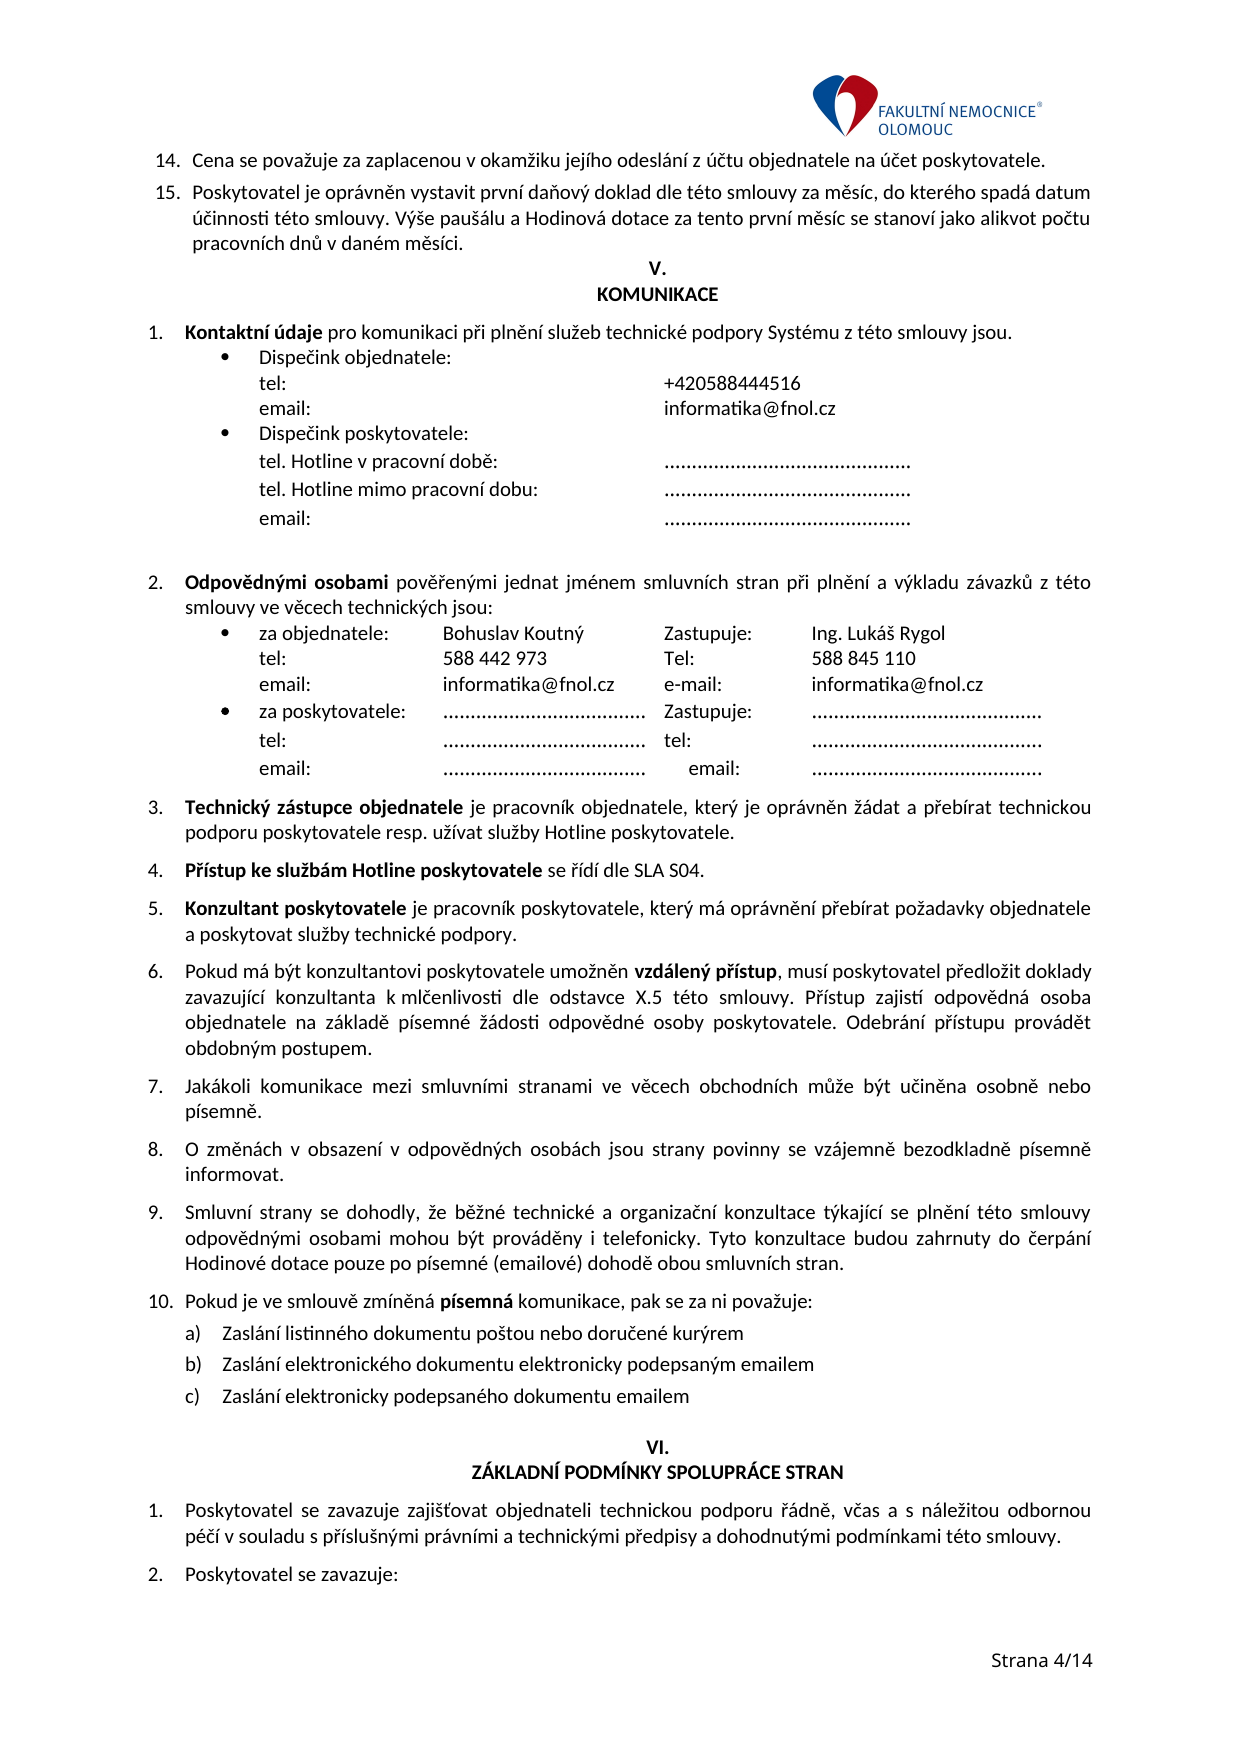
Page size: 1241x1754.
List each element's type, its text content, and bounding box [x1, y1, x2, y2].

text tel: 588 442 973 Tel: 588 845 110 email: informatika@fnol.cz e-mail: informatika@fnol.cz [259, 645, 1093, 696]
list Dispečink objednatele: tel: +420588444516 email: informatika@fnol.cz [221, 344, 1093, 421]
list Dispečink poskytovatele: tel. Hotline v pracovní době: tel. Hotline mimo pracovní dobu: email: [221, 421, 1093, 531]
list za poskytovatele: Zastupuje: [221, 696, 1093, 725]
list Zaslání elektronického dokumentu elektronicky podepsaným emailem [185, 1352, 1093, 1377]
list Kontaktní údaje pro komunikaci při plnění služeb technické podpory Systému z této smlouvy jsou. [148, 319, 1093, 344]
list Jakákoli komunikace mezi smluvními stranami ve věcech obchodních může být učiněna osobně nebo písemně. [148, 1073, 1093, 1124]
text ZÁKLADNÍ PODMÍNKY SPOLUPRÁCE STRAN [148, 1459, 1093, 1485]
text email: email: [259, 753, 1093, 782]
text tel: tel: [259, 725, 1093, 753]
list O změnách v obsazení v odpovědných osobách jsou strany povinny se vzájemně bezodkladně písemně informovat. [148, 1136, 1093, 1187]
list za objednatele: Bohuslav Koutný Zastupuje: Ing. Lukáš Rygol [221, 620, 1093, 645]
list Zaslání listinného dokumentu poštou nebo doručené kurýrem [185, 1320, 1093, 1345]
list Poskytovatel se zavazuje: [148, 1561, 1093, 1586]
list Odpovědnými osobami pověřenými jednat jménem smluvních stran při plnění a výkladu závazků z této smlouvy ve věcech technických jsou: [148, 569, 1093, 620]
list Poskytovatel se zavazuje zajišťovat objednateli technickou podporu řádně, včas a s náležitou odbornou péčí v souladu s příslušnými právními a technickými předpisy a dohodnutými podmínkami této smlouvy. [148, 1497, 1093, 1548]
list Cena se považuje za zaplacenou v okamžiku jejího odeslání z účtu objednatele na účet poskytovatele. [154, 148, 1093, 173]
text VI. [148, 1434, 1093, 1459]
picture [811, 73, 1043, 138]
text V. [148, 256, 1093, 281]
list Pokud má být konzultantovi poskytovatele umožněn vzdálený přístup, musí poskytovatel předložit doklady zavazující konzultanta k mlčenlivosti dle odstavce X.5 této smlouvy. Přístup zajistí odpovědná osoba objednatele na základě písemné žádosti odpovědné osoby poskytovatele. Odebrání přístupu provádět obdobným postupem. [148, 959, 1093, 1060]
list Technický zástupce objednatele je pracovník objednatele, který je oprávněn žádat a přebírat technickou podporu poskytovatele resp. užívat služby Hotline poskytovatele. [148, 794, 1093, 845]
list Smluvní strany se dohodly, že běžné technické a organizační konzultace týkající se plnění této smlouvy odpovědnými osobami mohou být prováděny i telefonicky. Tyto konzultace budou zahrnuty do čerpání Hodinové dotace pouze po písemné (emailové) dohodě obou smluvních stran. [148, 1199, 1093, 1276]
list Poskytovatel je oprávněn vystavit první daňový doklad dle této smlouvy za měsíc, do kterého spadá datum účinnosti této smlouvy. Výše paušálu a Hodinová dotace za tento první měsíc se stanoví jako alikvot počtu pracovních dnů v daném měsíci. [154, 179, 1093, 256]
list Zaslání elektronicky podepsaného dokumentu emailem [185, 1383, 1093, 1409]
list Konzultant poskytovatele je pracovník poskytovatele, který má oprávnění přebírat požadavky objednatele a poskytovat služby technické podpory. [148, 895, 1093, 946]
list Pokud je ve smlouvě zmíněná písemná komunikace, pak se za ni považuje: [148, 1288, 1093, 1314]
list Přístup ke službám Hotline poskytovatele se řídí dle SLA S04. [148, 857, 1093, 883]
text KOMUNIKACE [148, 281, 1093, 306]
